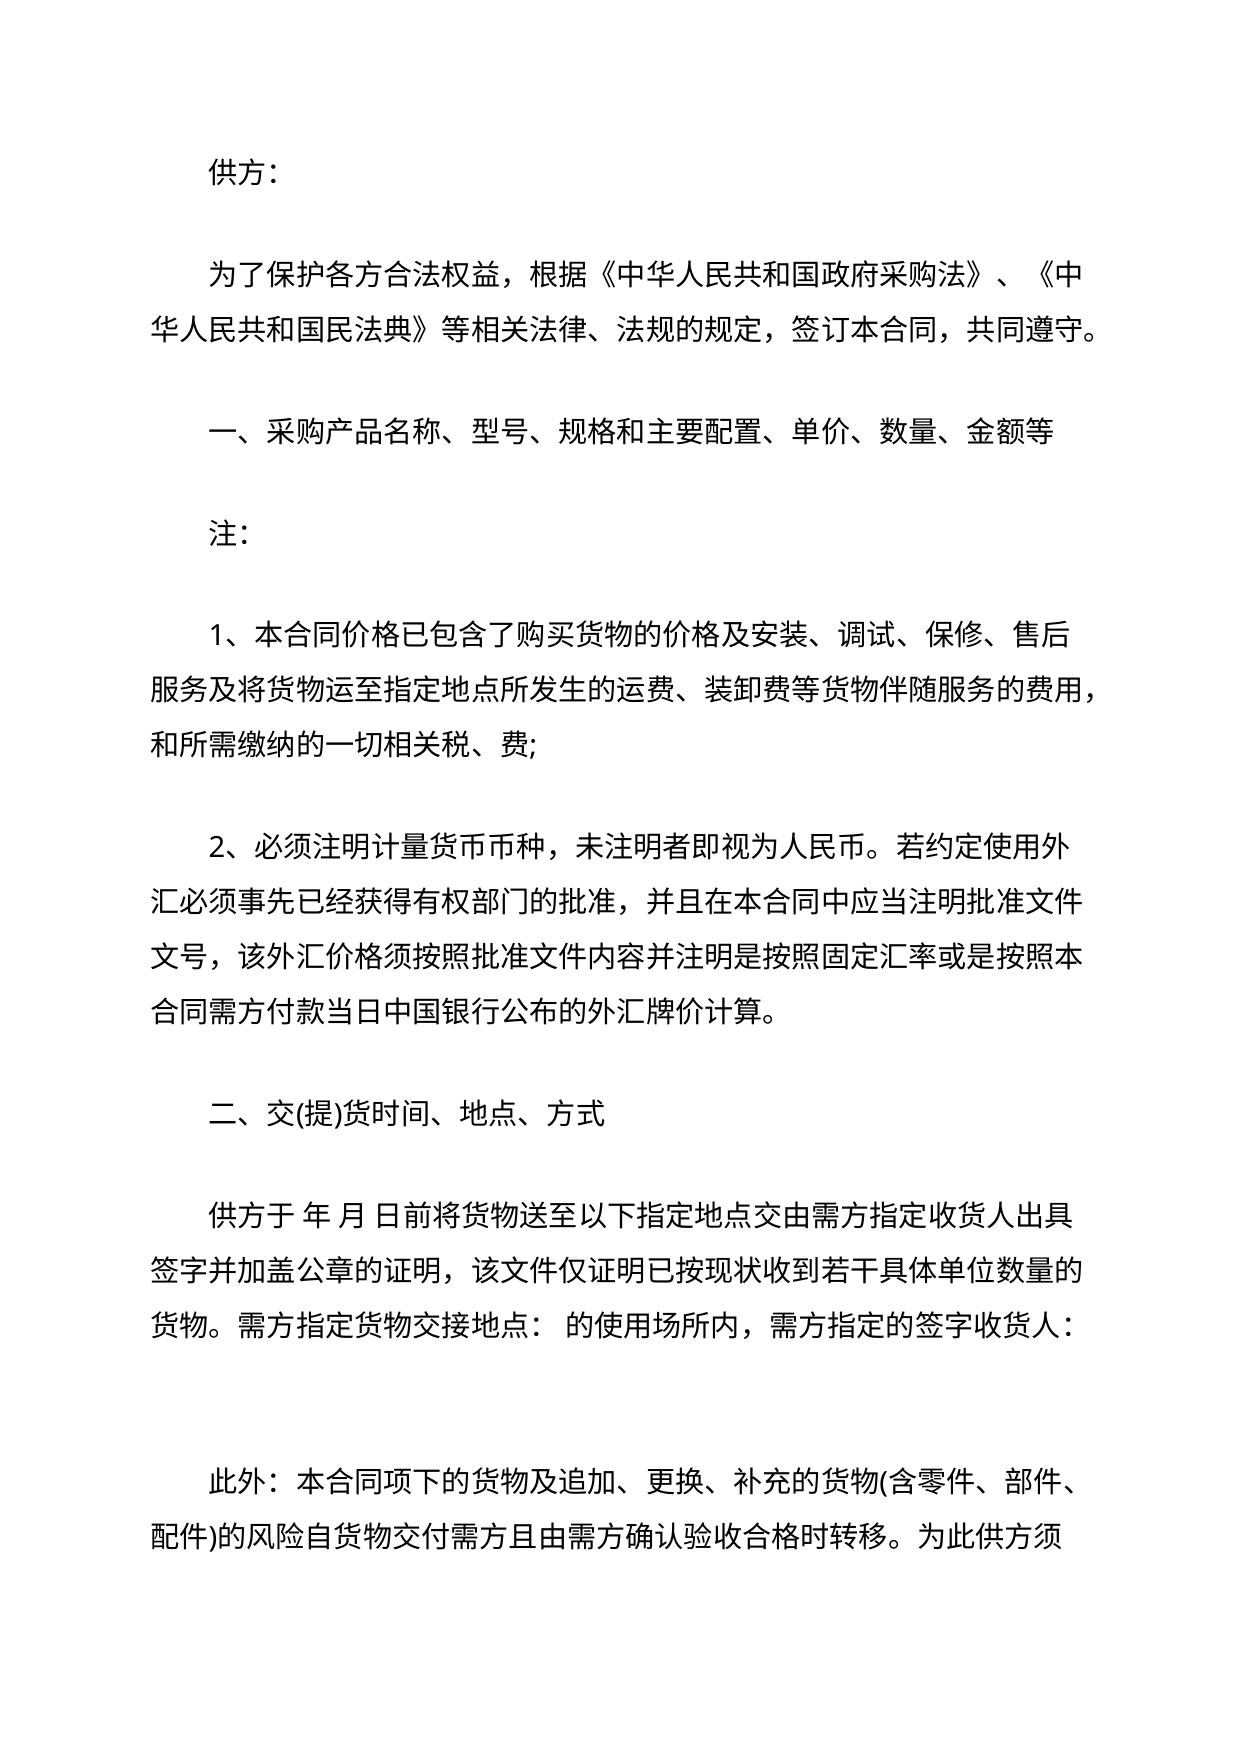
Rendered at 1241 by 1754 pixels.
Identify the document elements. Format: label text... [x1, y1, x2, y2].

text 供方： [150, 150, 1090, 192]
text 1、本合同价格已包含了购买货物的价格及安装、调试、保修、售后服务及将货物运至指定地点所发生的运费、装卸费等货物伴随服务的费用，和所需缴纳的一切相关税、费; [150, 612, 1090, 764]
text 供方于 年 月 日前将货物送至以下指定地点交由需方指定收货人出具签字并加盖公章的证明，该文件仅证明已按现状收到若干具体单位数量的货物。需方指定货物交接地点： 的使用场所内，需方指定的签字收货人： [150, 1192, 1090, 1399]
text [150, 1459, 1090, 1556]
text 一、采购产品名称、型号、规格和主要配置、单价、数量、金额等 [150, 408, 1090, 451]
text 为了保护各方合法权益，根据《中华人民共和国政府采购法》、《中华人民共和国民法典》等相关法律、法规的规定，签订本合同，共同遵守。 [150, 252, 1090, 349]
text 注： [150, 510, 1090, 552]
text 二、交(提)货时间、地点、方式 [150, 1090, 1090, 1133]
text 2、必须注明计量货币币种，未注明者即视为人民币。若约定使用外汇必须事先已经获得有权部门的批准，并且在本合同中应当注明批准文件文号，该外汇价格须按照批准文件内容并注明是按照固定汇率或是按照本合同需方付款当日中国银行公布的外汇牌价计算。 [150, 824, 1090, 1031]
